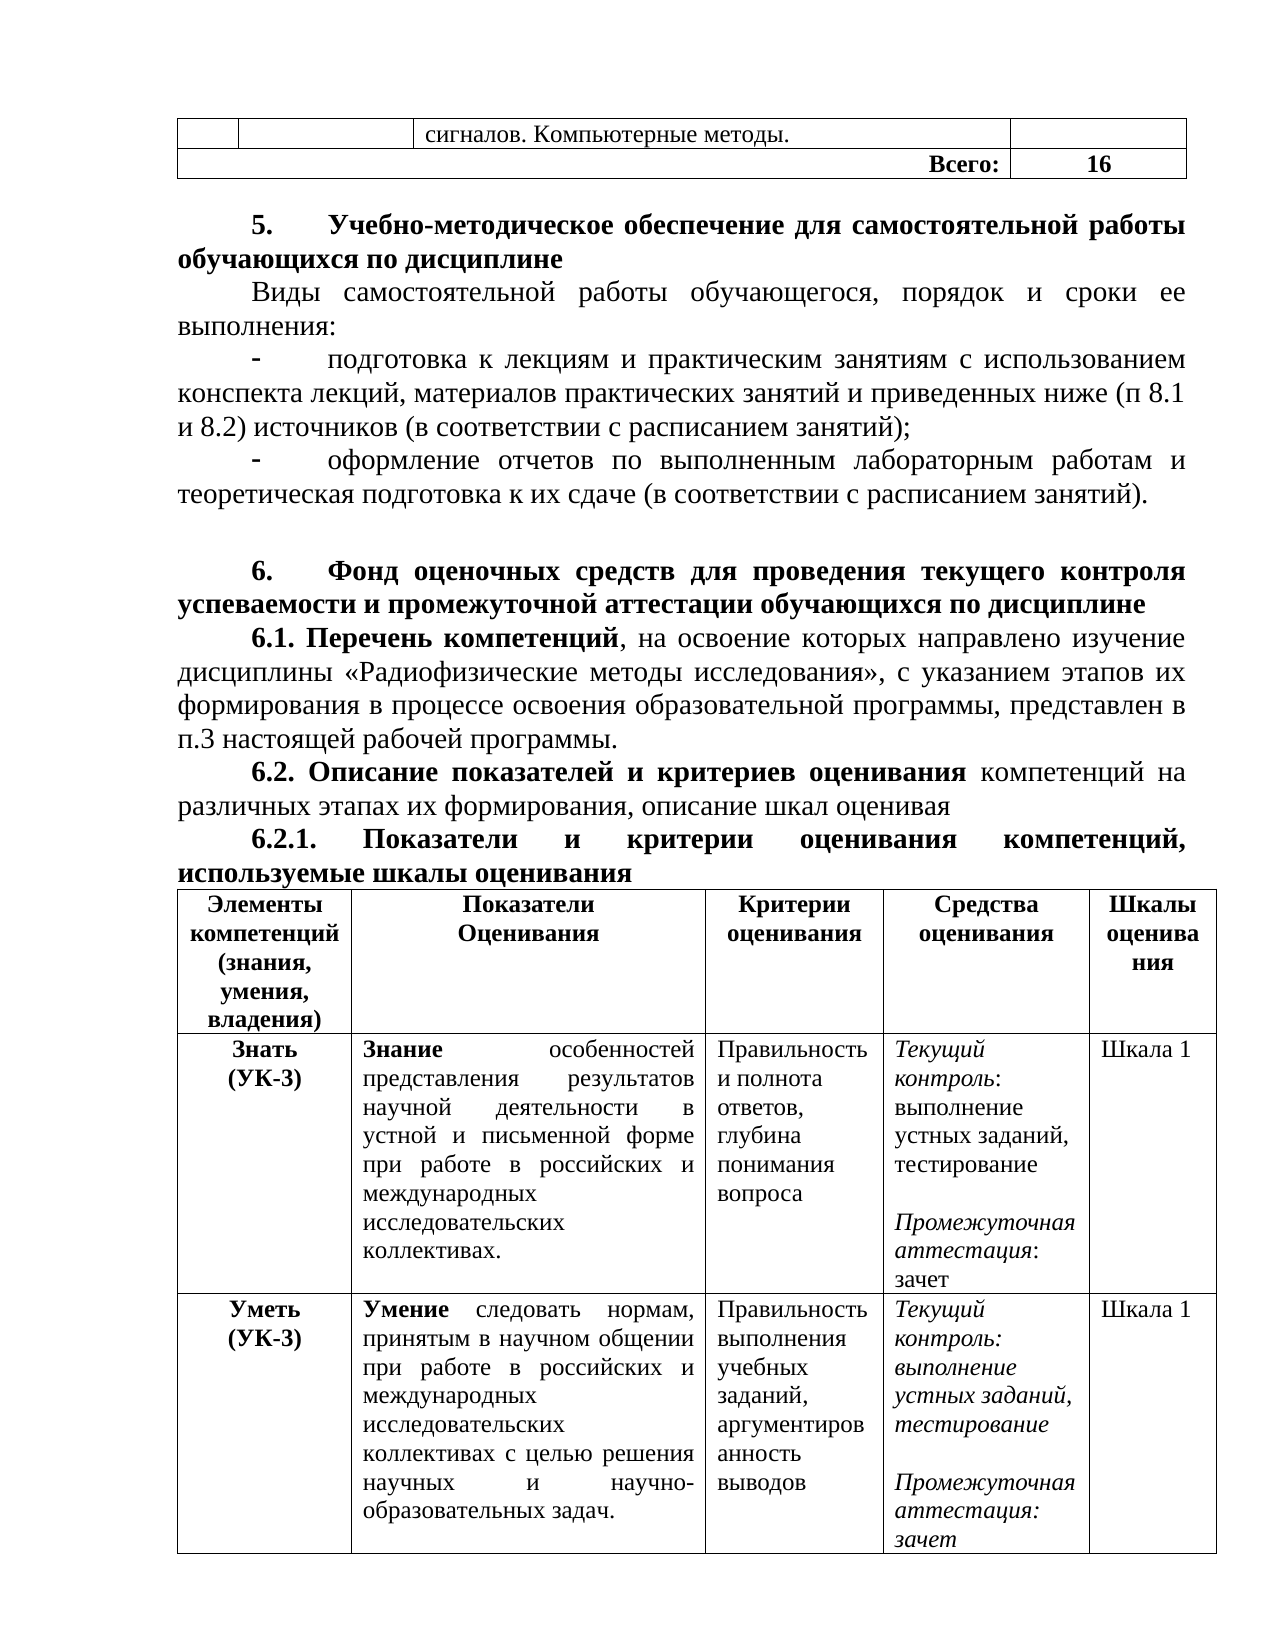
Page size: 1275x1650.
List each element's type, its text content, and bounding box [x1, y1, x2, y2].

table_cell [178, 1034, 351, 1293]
list подготовка к лекциям и практическим занятиям с использованием конспекта лекций, материалов практических занятий и приведенных ниже (п 8.1 и 8.2) источников (в соответствии с расписанием занятий); [177, 342, 1186, 442]
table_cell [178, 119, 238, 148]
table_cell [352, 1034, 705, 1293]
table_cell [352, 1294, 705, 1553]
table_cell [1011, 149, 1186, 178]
list Фонд оценочных средств для проведения текущего контроля успеваемости и промежуточной аттестации обучающихся по дисциплине [177, 553, 1186, 620]
text 6.2.1. Показатели и критерии оценивания компетенций, используемые шкалы оценивания [177, 821, 1186, 888]
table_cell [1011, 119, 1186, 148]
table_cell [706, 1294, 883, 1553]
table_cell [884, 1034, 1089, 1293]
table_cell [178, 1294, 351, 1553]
text 6.2. Описание показателей и критериев оценивания компетенций на различных этапах их формирования, описание шкал оценивая [177, 754, 1186, 821]
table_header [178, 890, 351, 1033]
text 6.1. Перечень компетенций, на освоение которых направлено изучение дисциплины «Радиофизические методы исследования», с указанием этапов их формирования в процессе освоения образовательной программы, представлен в п.3 настоящей рабочей программы. [177, 620, 1186, 754]
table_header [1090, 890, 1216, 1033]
list оформление отчетов по выполненным лабораторным работам и теоретическая подготовка к их сдаче (в соответствии с расписанием занятий). [177, 442, 1186, 509]
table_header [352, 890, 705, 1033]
list Учебно-методическое обеспечение для самостоятельной работы обучающихся по дисциплине [177, 207, 1186, 274]
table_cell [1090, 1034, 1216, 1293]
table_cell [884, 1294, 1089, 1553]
text Виды самостоятельной работы обучающегося, порядок и сроки ее выполнения: [177, 274, 1186, 342]
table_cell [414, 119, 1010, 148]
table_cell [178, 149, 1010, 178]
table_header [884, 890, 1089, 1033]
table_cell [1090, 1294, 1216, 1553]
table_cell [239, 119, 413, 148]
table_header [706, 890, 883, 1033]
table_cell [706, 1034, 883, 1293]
